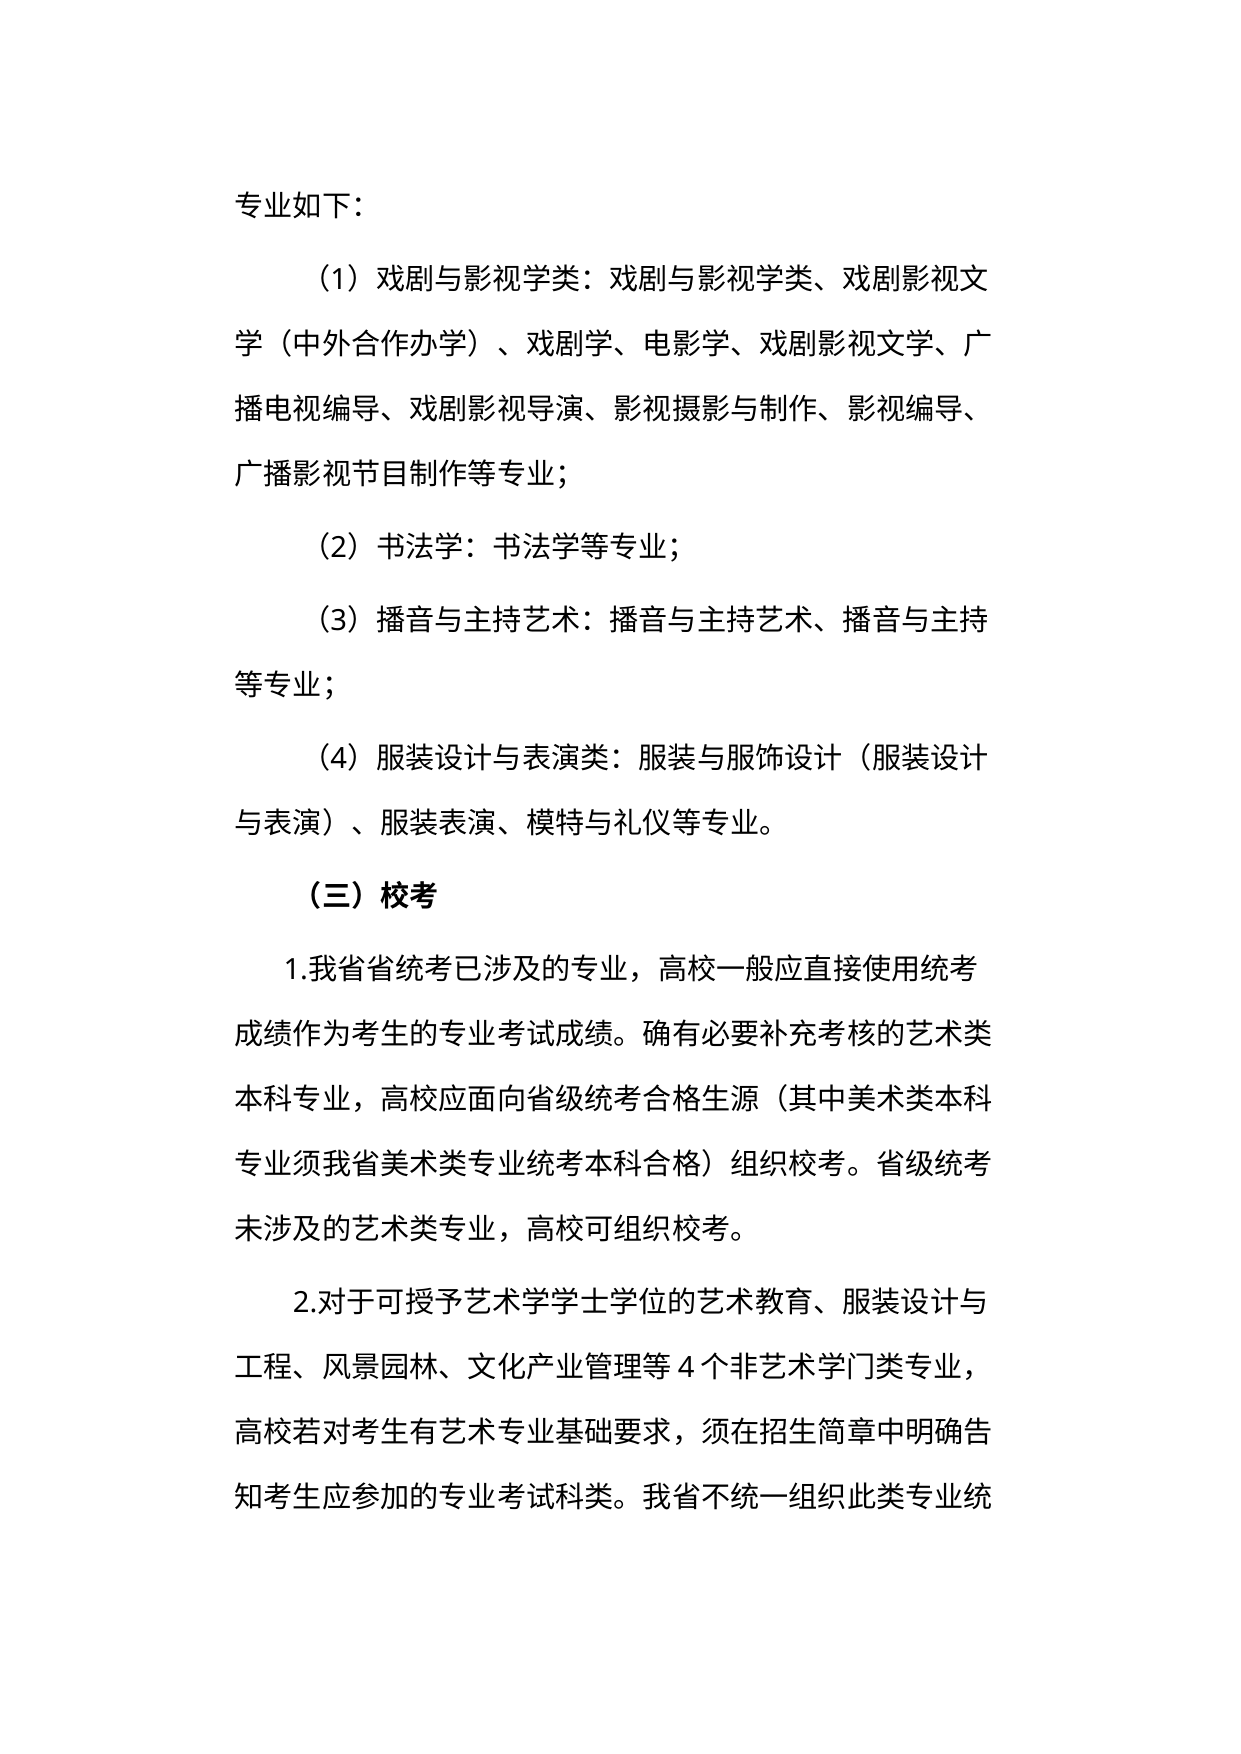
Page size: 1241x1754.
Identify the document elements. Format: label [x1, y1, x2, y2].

table_header [186, 162, 1051, 1528]
